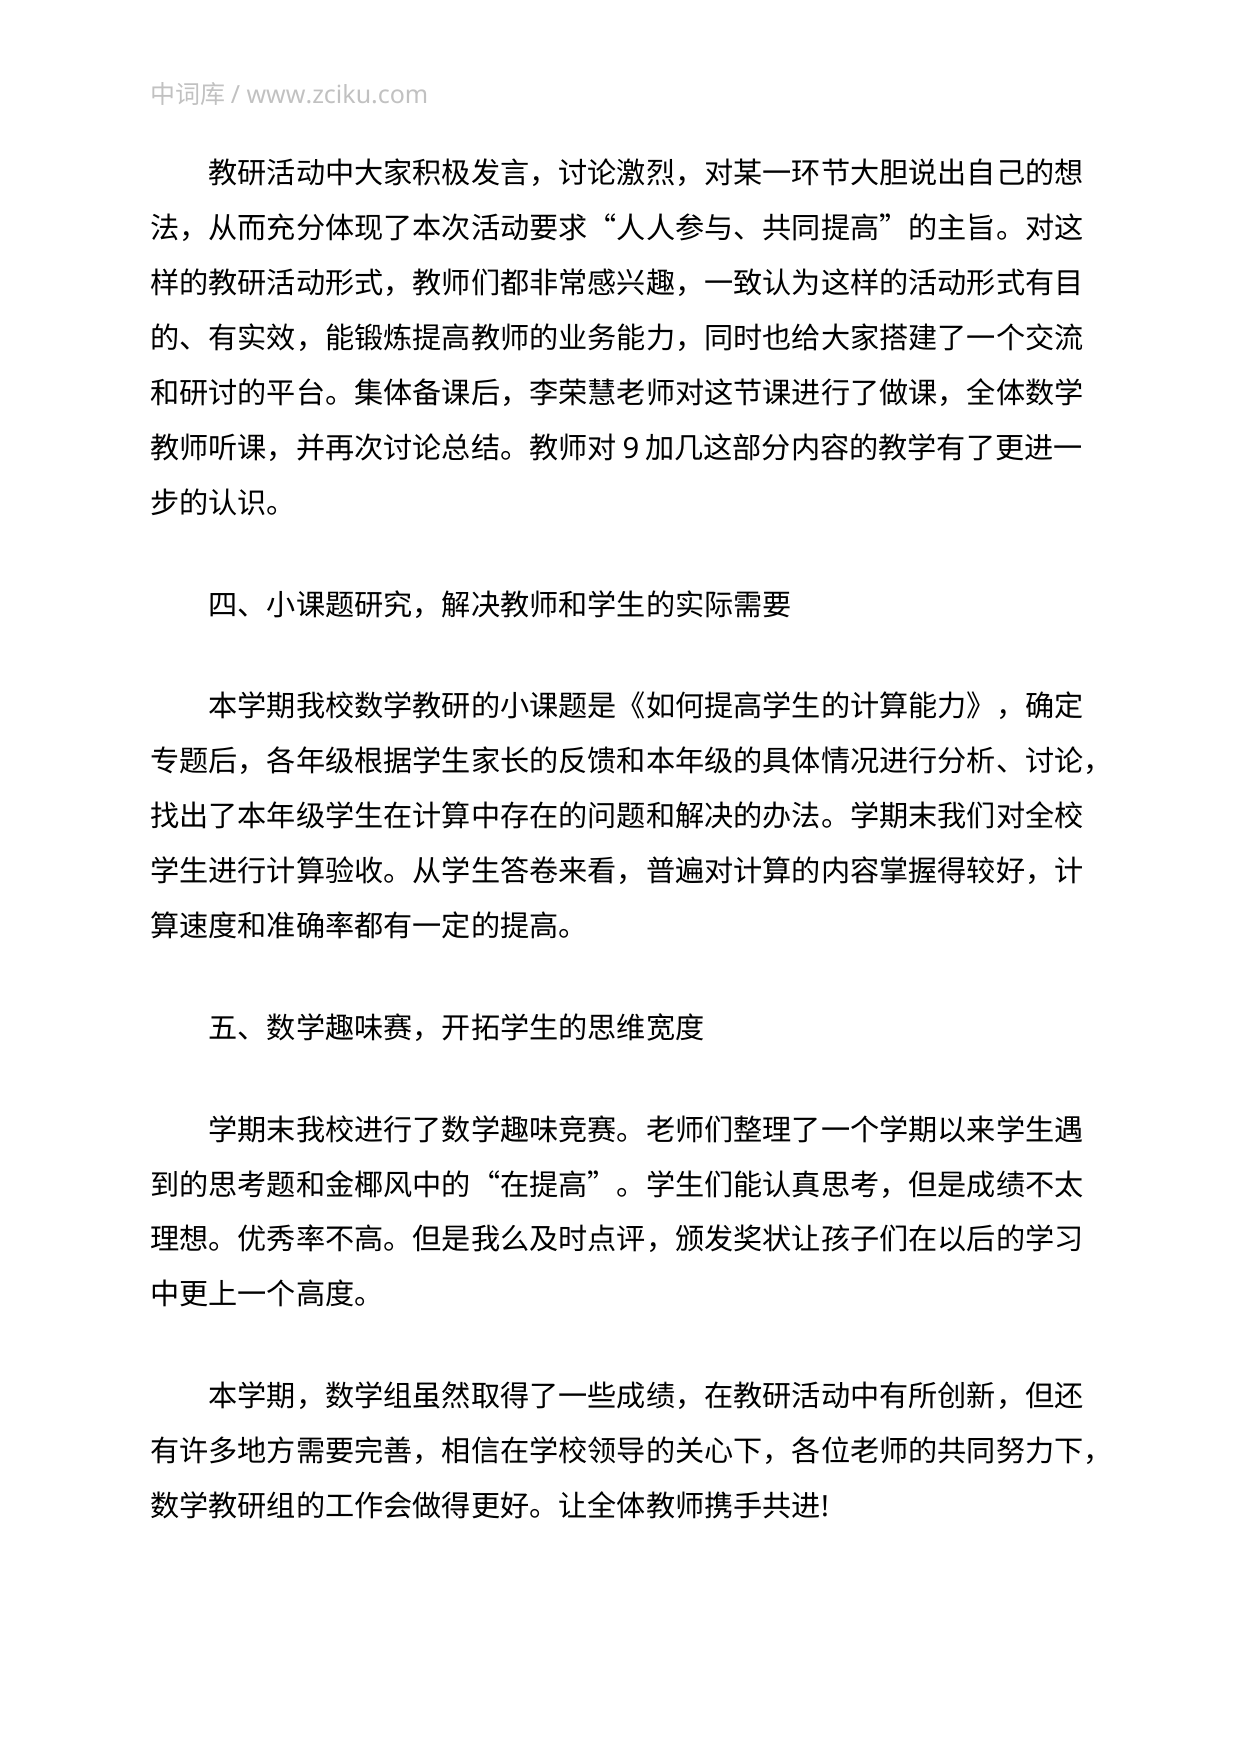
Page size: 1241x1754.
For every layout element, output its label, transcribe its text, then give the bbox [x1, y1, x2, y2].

text 四、小课题研究，解决教师和学生的实际需要 [150, 581, 1090, 623]
text 五、数学趣味赛，开拓学生的思维宽度 [150, 1004, 1090, 1047]
text 本学期我校数学教研的小课题是《如何提高学生的计算能力》，确定专题后，各年级根据学生家长的反馈和本年级的具体情况进行分析、讨论，找出了本年级学生在计算中存在的问题和解决的办法。学期末我们对全校学生进行计算验收。从学生答卷来看，普遍对计算的内容掌握得较好，计算速度和准确率都有一定的提高。 [150, 683, 1090, 945]
text 本学期，数学组虽然取得了一些成绩，在教研活动中有所创新，但还有许多地方需要完善，相信在学校领导的关心下，各位老师的共同努力下，数学教研组的工作会做得更好。让全体教师携手共进! [150, 1373, 1090, 1525]
text 教研活动中大家积极发言，讨论激烈，对某一环节大胆说出自己的想法，从而充分体现了本次活动要求“人人参与、共同提高”的主旨。对这样的教研活动形式，教师们都非常感兴趣，一致认为这样的活动形式有目的、有实效，能锻炼提高教师的业务能力，同时也给大家搭建了一个交流和研讨的平台。集体备课后，李荣慧老师对这节课进行了做课，全体数学教师听课，并再次讨论总结。教师对9加几这部分内容的教学有了更进一步的认识。 [150, 150, 1090, 522]
text 学期末我校进行了数学趣味竞赛。老师们整理了一个学期以来学生遇到的思考题和金椰风中的“在提高”。学生们能认真思考，但是成绩不太理想。优秀率不高。但是我么及时点评，颁发奖状让孩子们在以后的学习中更上一个高度。 [150, 1106, 1090, 1313]
